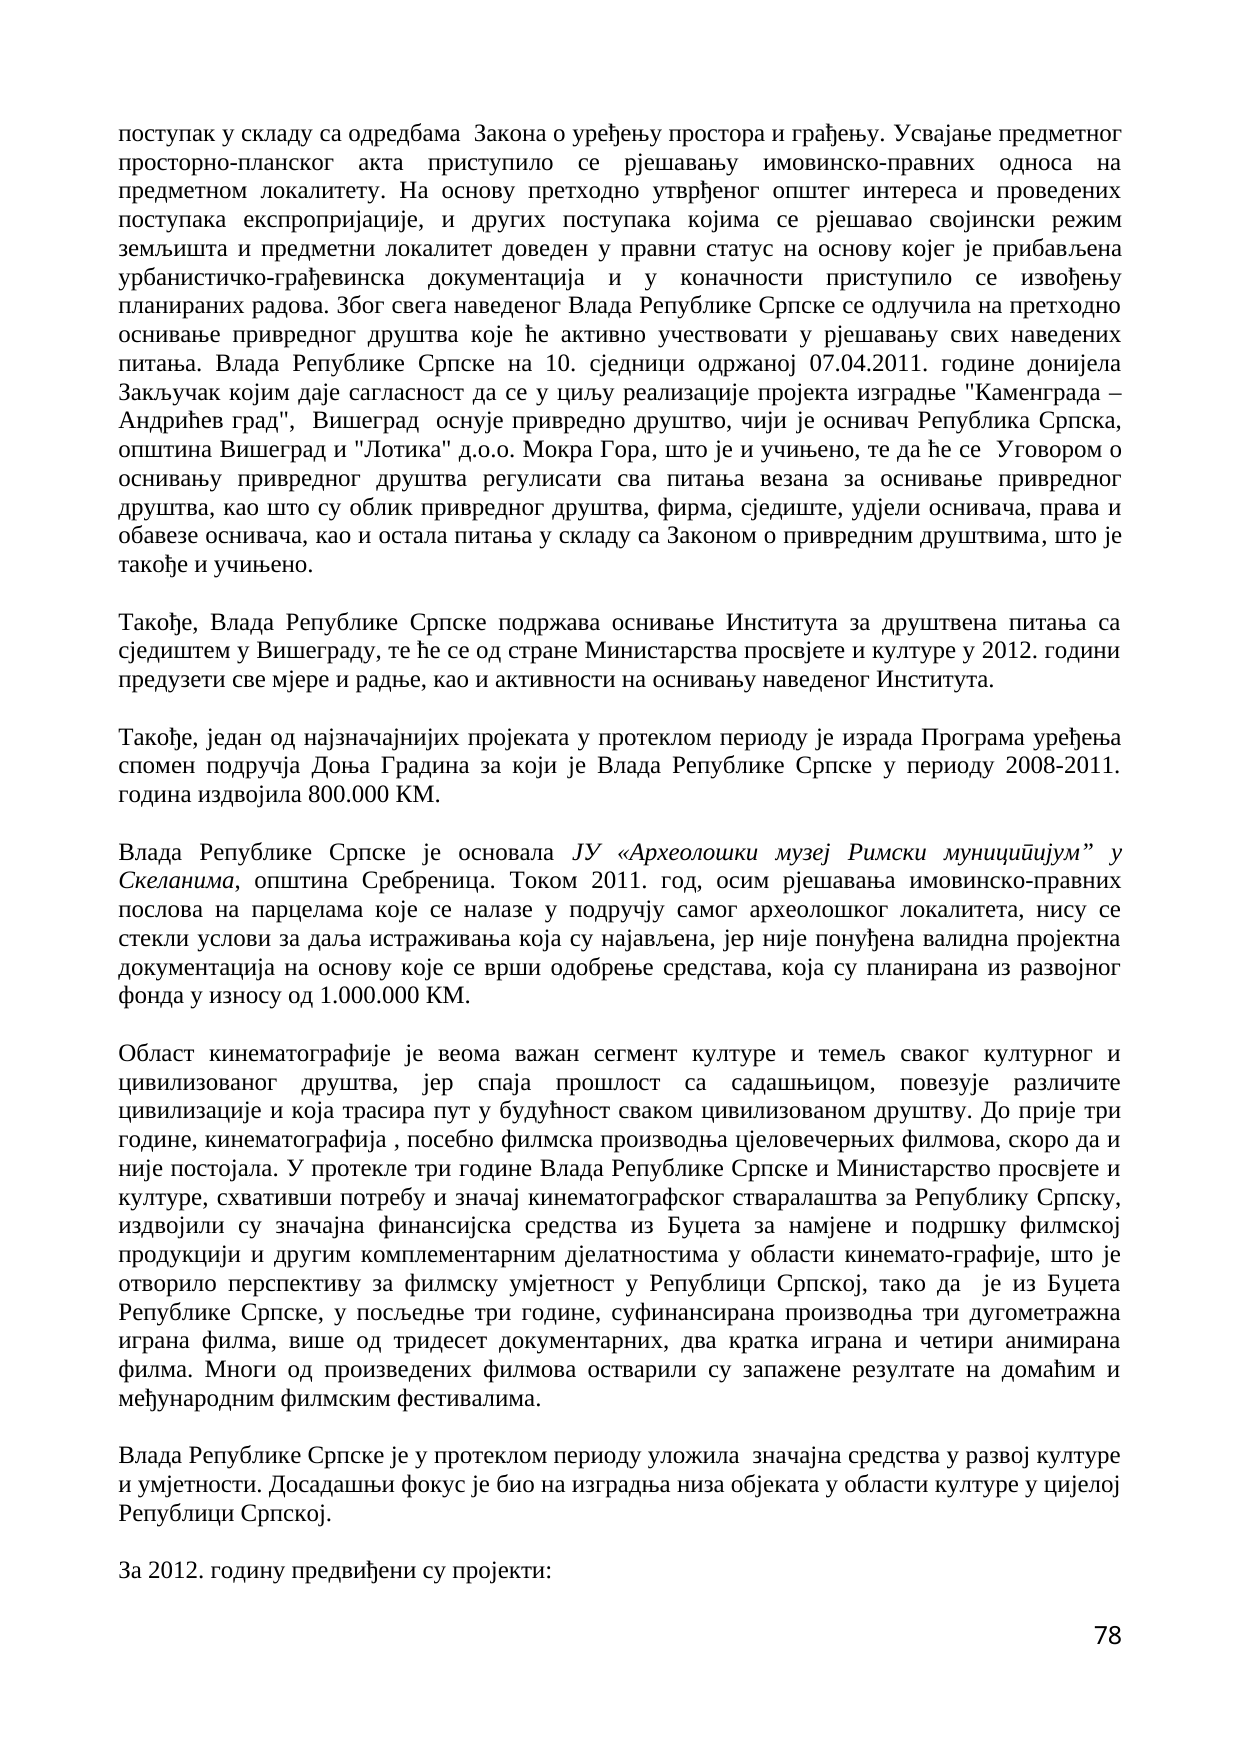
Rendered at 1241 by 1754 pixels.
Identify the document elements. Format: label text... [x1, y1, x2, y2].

text Област кинематографије је веома важан сегмент културе и темељ сваког културног и цивилизованог друштва, јер спаја прошлост са садашњицом, повезује различите цивилизације и која трасира пут у будућност сваком цивилизованом друштву. До прије три године, кинематографија , посебно филмска производња цјеловечерњих филмова, скоро да и није постојала. У протекле три године Влада Републике Српске и Министарство просвјете и културе, схвативши потребу и значај кинематографског стваралаштва за Републику Српску, издвојили су значајна финансијска средства из Буџета за намјене и подршку филмској продукцији и другим комплементарним дјелатностима у области кинемато-графије, што је отворило перспективу за филмску умјетност у Републици Српској, тако да је из Буџета Републике Српске, у посљедње три године, суфинансирана производња три дугометражна играна филма, више од тридесет документарних, два кратка играна и четири анимирана филма. Многи од произведених филмова остварили су запажене резултате на домаћим и међународним филмским фестивалима. [118, 1038, 1122, 1412]
text Влада Републике Српске је у протеклом периоду уложила значајна средства у развој културе и умјетности. Досадашњи фокус је био на изградња низа објеката у области културе у цијелој Републици Српској. [118, 1441, 1122, 1527]
text Влада Републике Српске је основала ЈУ «Археолошки музеј Римски муниципијум” у Скеланима, општина Сребреница. Током 2011. год, осим рјешавања имовинско-правних послова на парцелама које се налазе у подручју самог археолошког локалитета, нису се стекли услови за даља истраживања која су најављена, јер није понуђена валидна пројектна документација на основу које се врши одобрење средстава, која су планирана из развојног фонда у износу од 1.000.000 КМ. [118, 837, 1122, 1009]
list Такође, Влада Републике Српске подржава оснивање Института за друштвена питања са сједиштем у Вишеграду, те ће се од стране Министарства просвјете и културе у 2012. години предузети све мјере и радње, као и активности на оснивању наведеног Института. [118, 607, 1122, 693]
text Такође, један од најзначајнијих пројеката у протеклом периоду је израда Програма уређења спомен подручја Доња Градина за који је Влада Републике Српске у периоду 2008-2011. година издвојила 800.000 КМ. [118, 722, 1122, 808]
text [118, 118, 1122, 578]
text За 2012. годину предвиђени су пројекти: [118, 1556, 1122, 1584]
